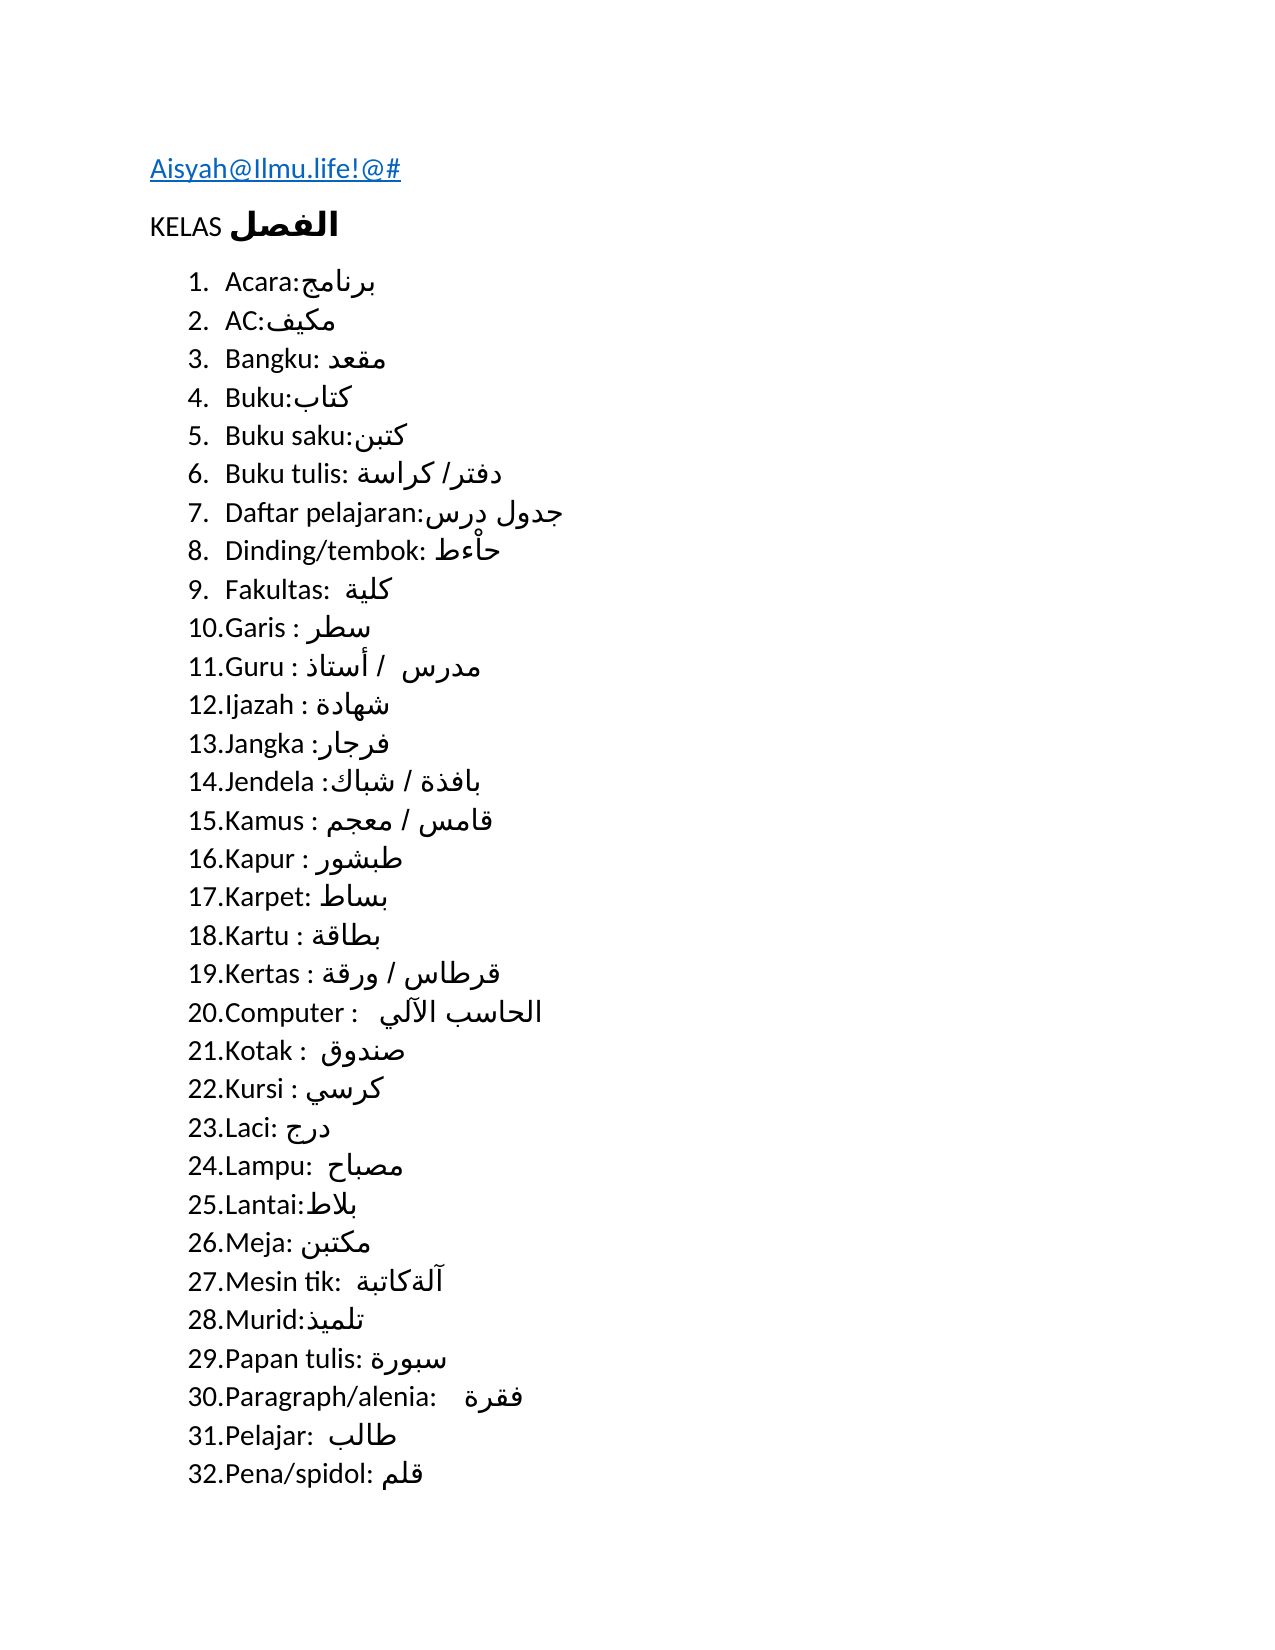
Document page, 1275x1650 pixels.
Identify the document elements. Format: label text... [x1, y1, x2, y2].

list Papan tulis: سبورة [187, 1340, 1125, 1375]
list Garis : سطر [187, 609, 1125, 645]
list Dinding/tembok: حاْءط [187, 532, 1125, 568]
list Fakultas: كلية [187, 571, 1125, 607]
list Ijazah : شهادة [187, 686, 1125, 722]
list Kursi : كرسي [187, 1071, 1125, 1106]
text Aisyah@Ilmu.life!@# [150, 150, 1125, 186]
list Buku:كتاب [187, 379, 1125, 414]
list Bangku: مقعد [187, 340, 1125, 376]
list Paragraph/alenia: فقرة [187, 1378, 1125, 1414]
list Kertas : قرطاس / ورقة [187, 955, 1125, 991]
list Lampu: مصباح [187, 1147, 1125, 1183]
list Buku tulis: دفتر/ كراسة [187, 456, 1125, 491]
text KELAS الفصل [150, 205, 1125, 244]
list Karpet: بساط [187, 878, 1125, 914]
list Kartu : بطاقة [187, 917, 1125, 952]
list Daftar pelajaran:جدول درس [187, 494, 1125, 530]
list Kotak : صندوق [187, 1032, 1125, 1068]
list AC:مكيف [187, 302, 1125, 337]
list Pena/spidol: قلم [187, 1455, 1125, 1491]
list Meja: مكتبن [187, 1224, 1125, 1260]
list Computer : الحاسب الآلي [187, 994, 1125, 1029]
list Laci: درج [187, 1109, 1125, 1145]
list Buku saku:كتبن [187, 417, 1125, 453]
list Kamus : قامس / معجم [187, 802, 1125, 837]
list Murid:تلميذ [187, 1301, 1125, 1337]
list Acara:برنامج [187, 263, 1125, 299]
list Kapur : طبشور [187, 840, 1125, 876]
list Lantai:بلاط [187, 1186, 1125, 1222]
list Jendela :بافذة / شباك [187, 763, 1125, 799]
list Guru : مدرس / أستاذ [187, 648, 1125, 683]
list Pelajar: طالب [187, 1417, 1125, 1452]
list Jangka :فرجار [187, 725, 1125, 760]
list Mesin tik: آلةكاتبة [187, 1263, 1125, 1298]
